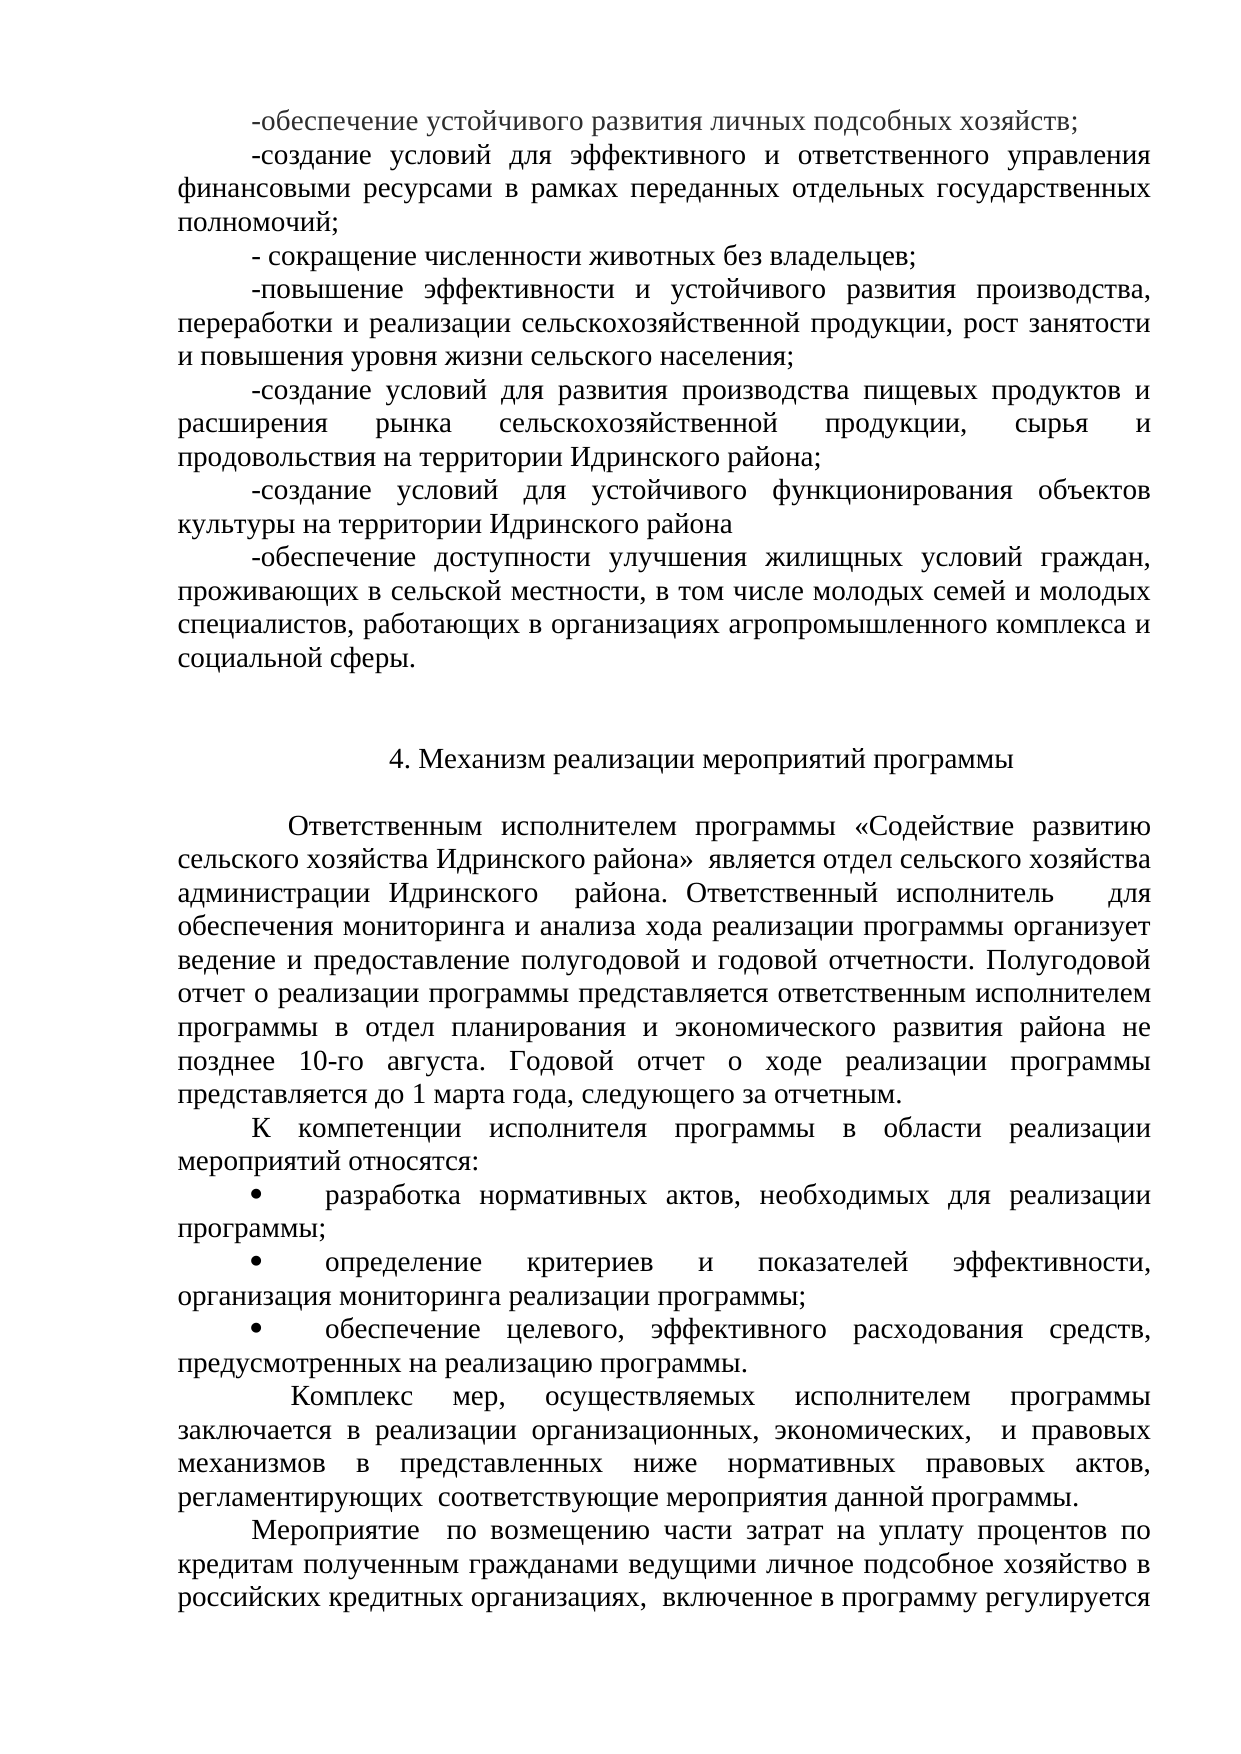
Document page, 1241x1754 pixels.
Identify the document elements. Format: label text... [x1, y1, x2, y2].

text - сокращение численности животных без владельцев; [177, 238, 1152, 271]
text К компетенции исполнителя программы в области реализации мероприятий относятся: [177, 1110, 1152, 1177]
list разработка нормативных актов, необходимых для реализации программы; [177, 1177, 1152, 1244]
text -обеспечение доступности улучшения жилищных условий граждан, проживающих в сельской местности, в том числе молодых семей и молодых специалистов, работающих в организациях агропромышленного комплекса и социальной сферы. [177, 539, 1152, 674]
text Ответственным исполнителем программы «Содействие развитию сельского хозяйства Идринского района» является отдел сельского хозяйства администрации Идринского района. Ответственный исполнитель для обеспечения мониторинга и анализа хода реализации программы организует ведение и предоставление полугодовой и годовой отчетности. Полугодовой отчет о реализации программы представляется ответственным исполнителем программы в отдел планирования и экономического развития района не позднее 10-го августа. Годовой отчет о ходе реализации программы представляется до 1 марта года, следующего за отчетным. [177, 808, 1152, 1110]
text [177, 1512, 1152, 1613]
list определение критериев и показателей эффективности, организация мониторинга реализации программы; [177, 1244, 1152, 1311]
text -повышение эффективности и устойчивого развития производства, переработки и реализации сельскохозяйственной продукции, рост занятости и повышения уровня жизни сельского населения; [177, 271, 1152, 372]
list обеспечение целевого, эффективного расходования средств, предусмотренных на реализацию программы. [177, 1311, 1152, 1378]
text -обеспечение устойчивого развития личных подсобных хозяйств; [177, 103, 1152, 137]
text Комплекс мер, осуществляемых исполнителем программы заключается в реализации организационных, экономических, и правовых механизмов в представленных ниже нормативных правовых актов, регламентирующих соответствующие мероприятия данной программы. [177, 1378, 1152, 1512]
text -создание условий для эффективного и ответственного управления финансовыми ресурсами в рамках переданных отдельных государственных полномочий; [177, 137, 1152, 238]
text -создание условий для устойчивого функционирования объектов культуры на территории Идринского района [177, 472, 1152, 539]
text -создание условий для развития производства пищевых продуктов и расширения рынка сельскохозяйственной продукции, сырья и продовольствия на территории Идринского района; [177, 372, 1152, 472]
text 4. Механизм реализации мероприятий программы [177, 741, 1152, 774]
